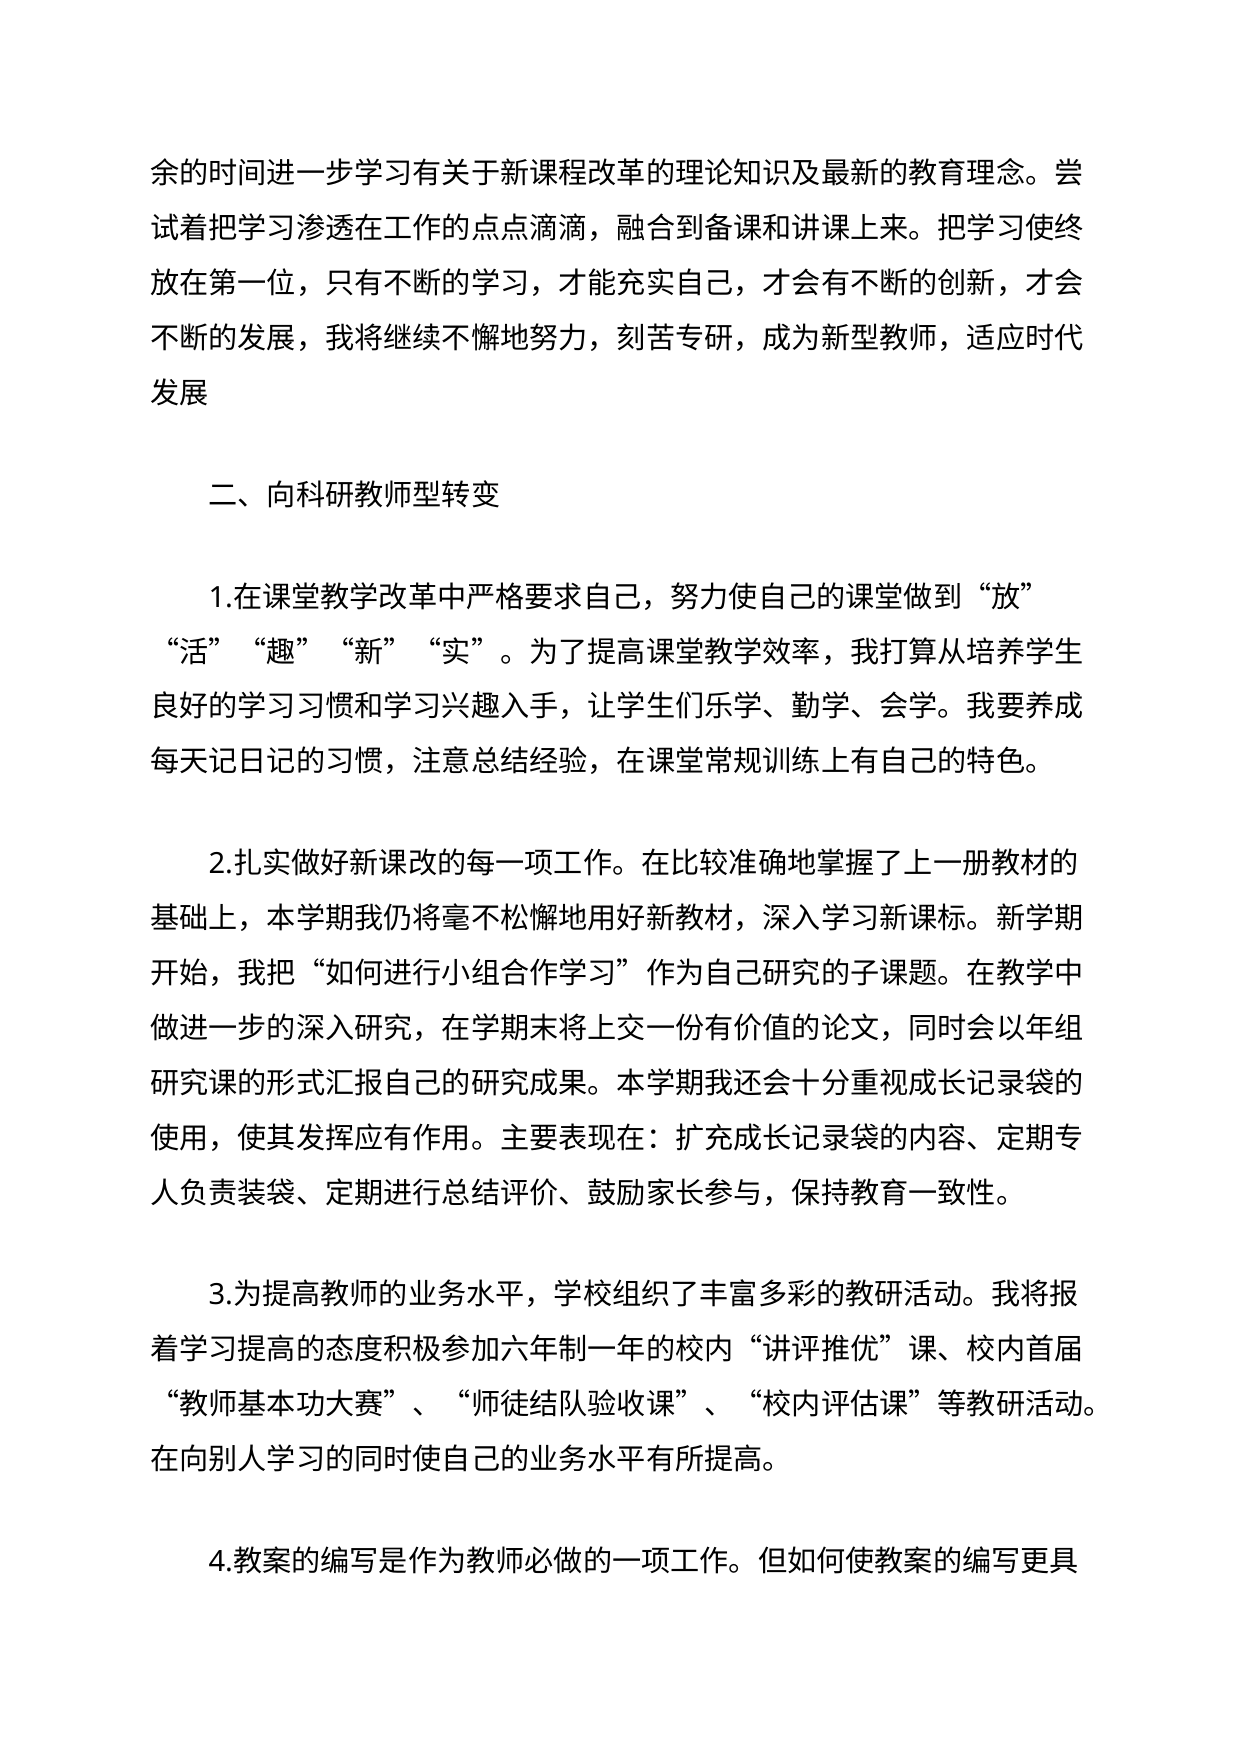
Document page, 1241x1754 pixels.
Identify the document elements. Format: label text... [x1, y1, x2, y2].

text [150, 1537, 1090, 1580]
text 2.扎实做好新课改的每一项工作。在比较准确地掌握了上一册教材的基础上，本学期我仍将毫不松懈地用好新教材，深入学习新课标。新学期开始，我把“如何进行小组合作学习”作为自己研究的子课题。在教学中做进一步的深入研究，在学期末将上交一份有价值的论文，同时会以年组研究课的形式汇报自己的研究成果。本学期我还会十分重视成长记录袋的使用，使其发挥应有作用。主要表现在：扩充成长记录袋的内容、定期专人负责装袋、定期进行总结评价、鼓励家长参与，保持教育一致性。 [150, 840, 1090, 1211]
text 二、向科研教师型转变 [150, 471, 1090, 514]
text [150, 150, 1090, 412]
text 3.为提高教师的业务水平，学校组织了丰富多彩的教研活动。我将报着学习提高的态度积极参加六年制一年的校内“讲评推优”课、校内首届“教师基本功大赛”、“师徒结队验收课”、“校内评估课”等教研活动。在向别人学习的同时使自己的业务水平有所提高。 [150, 1271, 1090, 1478]
text 1.在课堂教学改革中严格要求自己，努力使自己的课堂做到“放”“活”“趣”“新”“实”。为了提高课堂教学效率，我打算从培养学生良好的学习习惯和学习兴趣入手，让学生们乐学、勤学、会学。我要养成每天记日记的习惯，注意总结经验，在课堂常规训练上有自己的特色。 [150, 573, 1090, 780]
